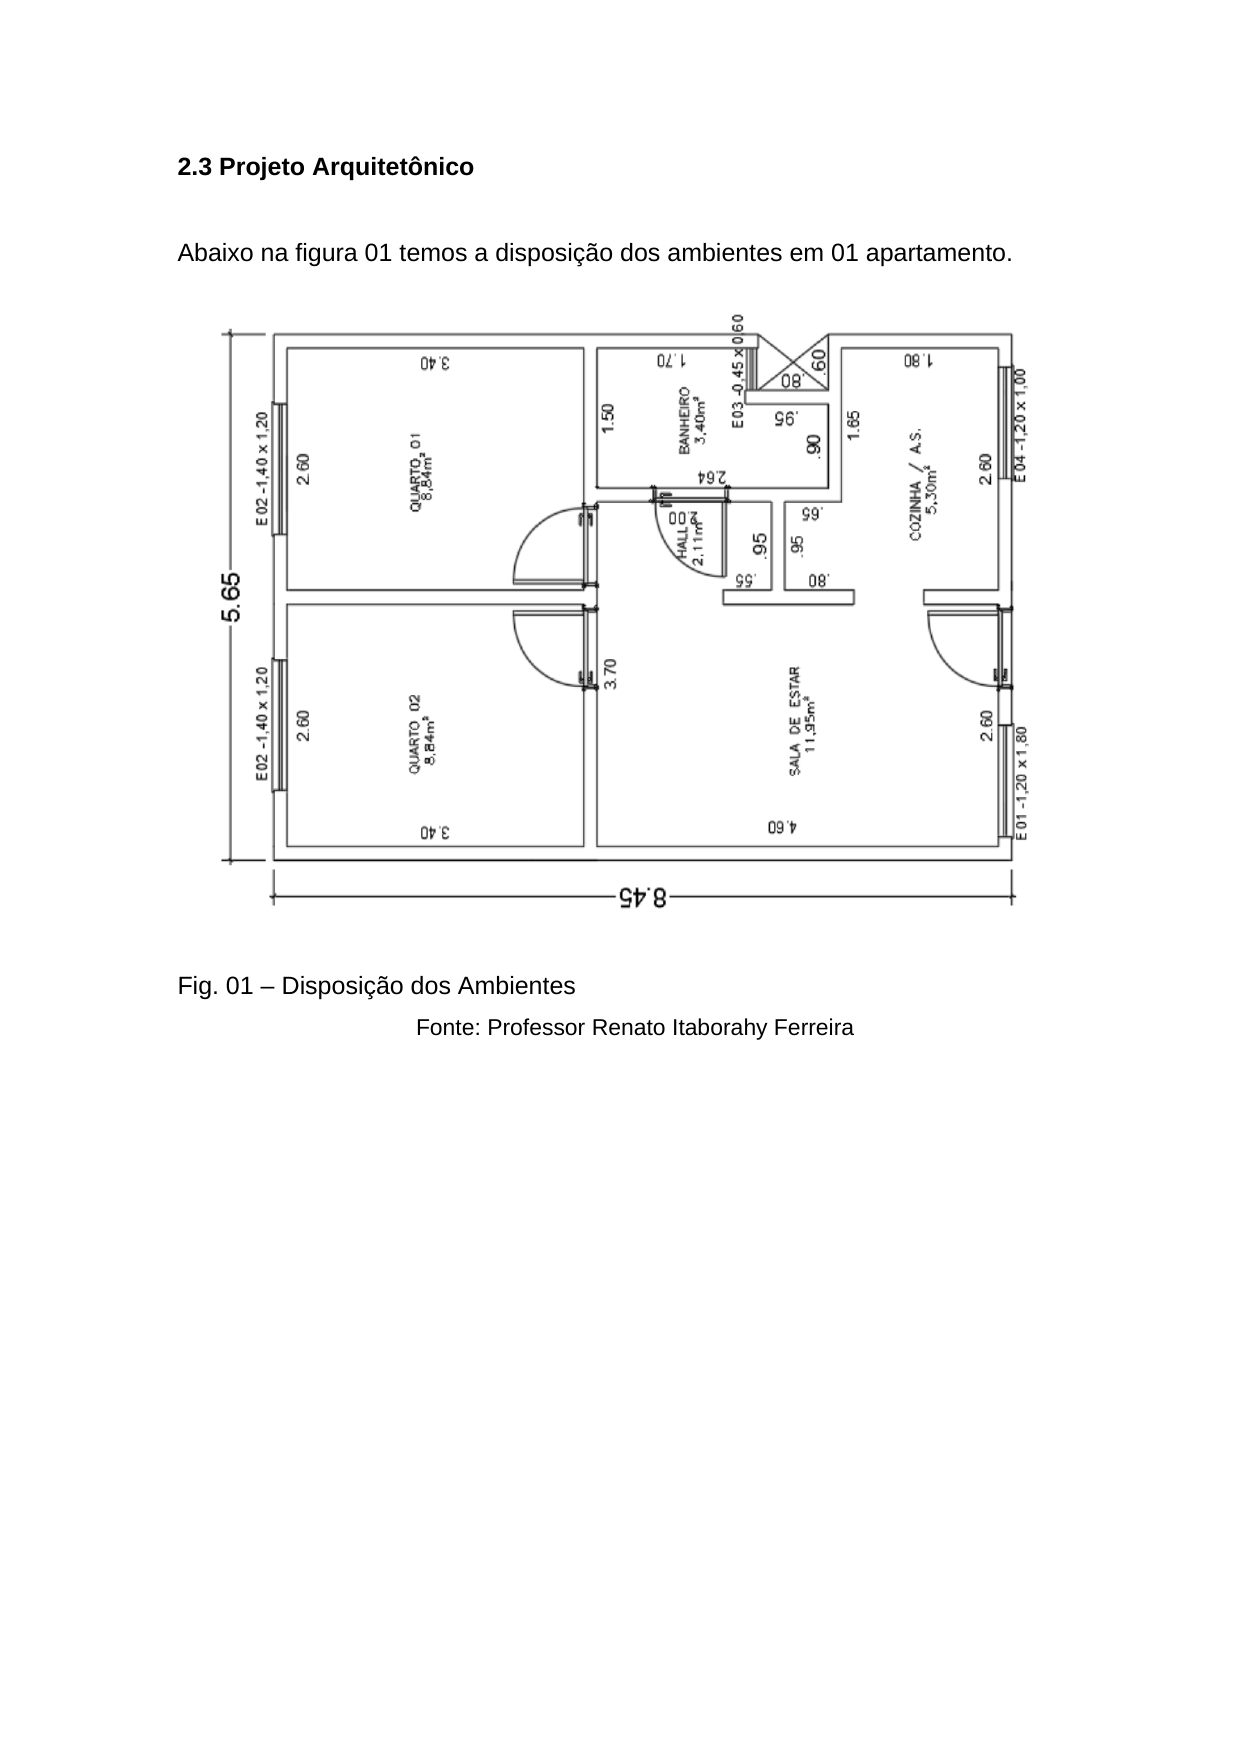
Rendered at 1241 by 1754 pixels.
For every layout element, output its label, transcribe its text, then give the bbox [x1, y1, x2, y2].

text Abaixo na figura 01 temos a disposição dos ambientes em 01 apartamento. [177, 238, 1093, 267]
text Fig. 01 – Disposição dos Ambientes [177, 971, 1093, 1000]
picture [211, 267, 1053, 938]
text Fonte: Professor Renato Itaborahy Ferreira [177, 1014, 1093, 1041]
subtitle 2.3 Projeto Arquitetônico [177, 152, 1093, 181]
